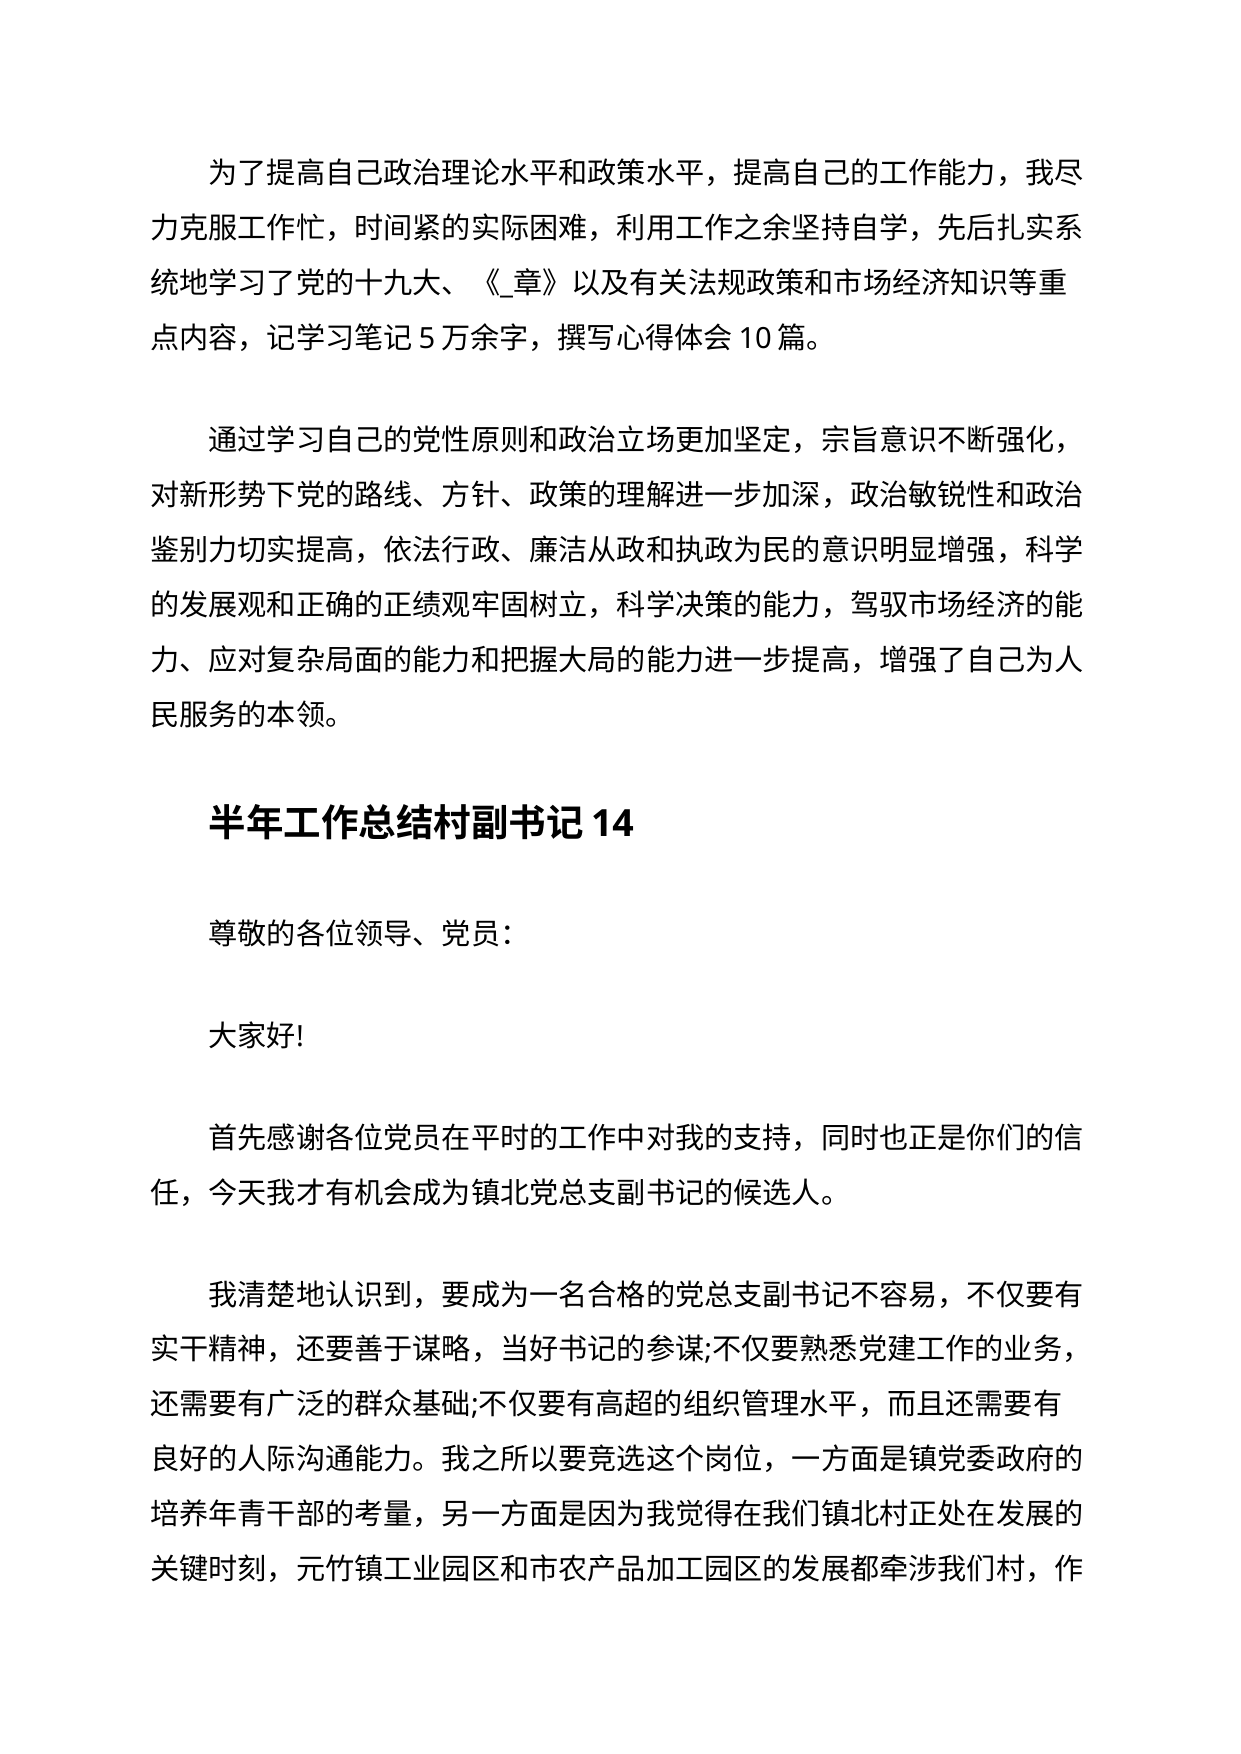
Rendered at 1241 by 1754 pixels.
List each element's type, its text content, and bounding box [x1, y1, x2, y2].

text 半年工作总结村副书记14 [150, 793, 1090, 847]
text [150, 1271, 1090, 1588]
text 为了提高自己政治理论水平和政策水平，提高自己的工作能力，我尽力克服工作忙，时间紧的实际困难，利用工作之余坚持自学，先后扎实系统地学习了党的十九大、《_章》以及有关法规政策和市场经济知识等重点内容，记学习笔记5万余字，撰写心得体会10篇。 [150, 150, 1090, 357]
text 大家好! [150, 1012, 1090, 1055]
text 尊敬的各位领导、党员： [150, 911, 1090, 953]
text 首先感谢各位党员在平时的工作中对我的支持，同时也正是你们的信任，今天我才有机会成为镇北党总支副书记的候选人。 [150, 1114, 1090, 1212]
text 通过学习自己的党性原则和政治立场更加坚定，宗旨意识不断强化，对新形势下党的路线、方针、政策的理解进一步加深，政治敏锐性和政治鉴别力切实提高，依法行政、廉洁从政和执政为民的意识明显增强，科学的发展观和正确的正绩观牢固树立，科学决策的能力，驾驭市场经济的能力、应对复杂局面的能力和把握大局的能力进一步提高，增强了自己为人民服务的本领。 [150, 417, 1090, 733]
